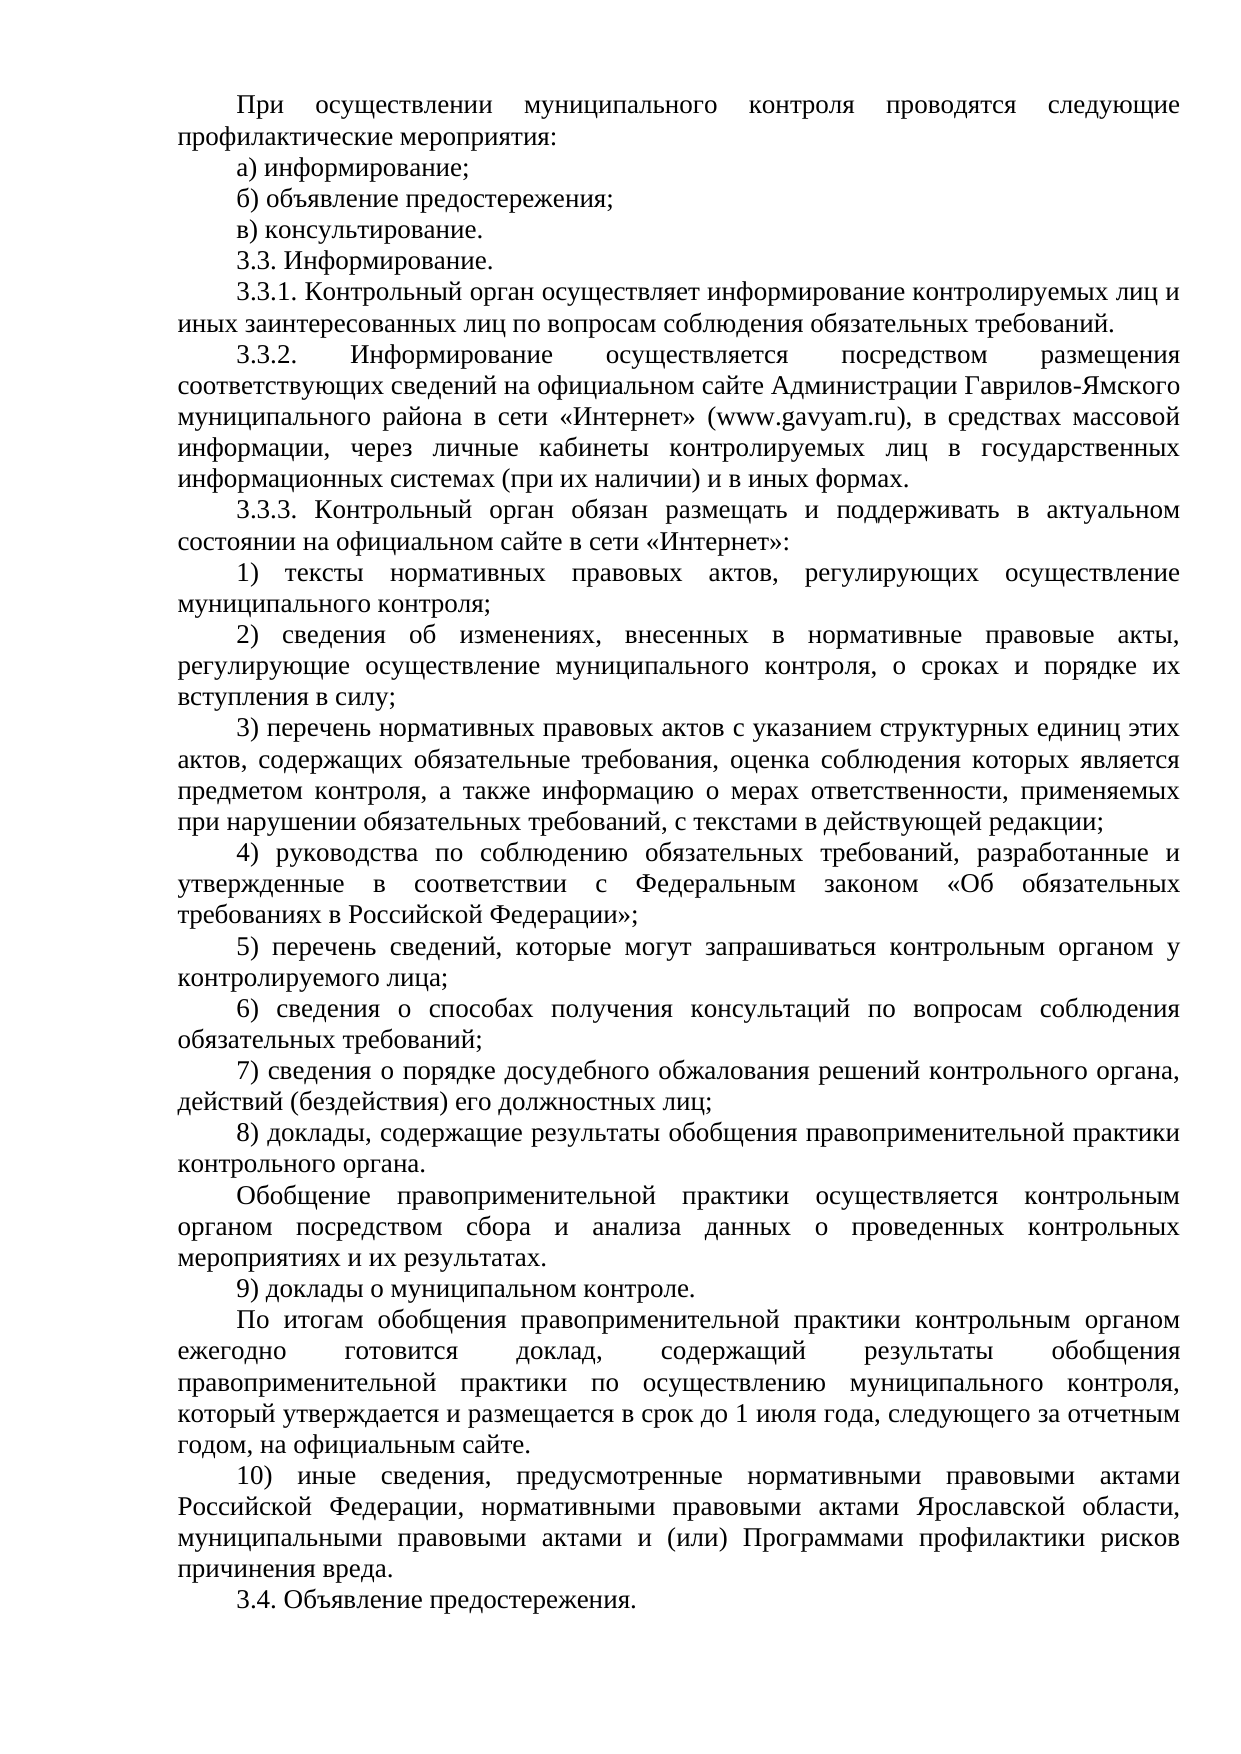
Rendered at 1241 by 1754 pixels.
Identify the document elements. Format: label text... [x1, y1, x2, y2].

text 1) тексты нормативных правовых актов, регулирующих осуществление муниципального контроля; [177, 556, 1181, 618]
text 5) перечень сведений, которые могут запрашиваться контрольным органом у контролируемого лица; [177, 929, 1181, 992]
text 2) сведения об изменениях, внесенных в нормативные правовые акты, регулирующие осуществление муниципального контроля, о сроках и порядке их вступления в силу; [177, 618, 1181, 712]
text 8) доклады, содержащие результаты обобщения правоприменительной практики контрольного органа. [177, 1116, 1181, 1179]
text 3) перечень нормативных правовых актов с указанием структурных единиц этих актов, содержащих обязательные требования, оценка соблюдения которых является предметом контроля, а также информацию о мерах ответственности, применяемых при нарушении обязательных требований, с текстами в действующей редакции; [177, 712, 1181, 836]
text 10) иные сведения, предусмотренные нормативными правовыми актами Российской Федерации, нормативными правовыми актами Ярославской области, муниципальными правовыми актами и (или) Программами профилактики рисков причинения вреда. [177, 1459, 1181, 1584]
text а) информирование; [177, 151, 1181, 182]
text 3.4. Объявление предостережения. [177, 1584, 1181, 1615]
text Обобщение правоприменительной практики осуществляется контрольным органом посредством сбора и анализа данных о проведенных контрольных мероприятиях и их результатах. [177, 1179, 1181, 1272]
text 6) сведения о способах получения консультаций по вопросам соблюдения обязательных требований; [177, 992, 1181, 1054]
text 9) доклады о муниципальном контроле. [177, 1272, 1181, 1303]
text 3.3. Информирование. [177, 244, 1181, 276]
text 3.3.1. Контрольный орган осуществляет информирование контролируемых лиц и иных заинтересованных лиц по вопросам соблюдения обязательных требований. [177, 276, 1181, 338]
text б) объявление предостережения; [177, 182, 1181, 213]
text 3.3.2. Информирование осуществляется посредством размещения соответствующих сведений на официальном сайте Администрации Гаврилов-Ямского муниципального района в сети «Интернет» (www.gavyam.ru), в средствах массовой информации, через личные кабинеты контролируемых лиц в государственных информационных системах (при их наличии) и в иных формах. [177, 338, 1181, 493]
text 4) руководства по соблюдению обязательных требований, разработанные и утвержденные в соответствии с Федеральным законом «Об обязательных требованиях в Российской Федерации»; [177, 836, 1181, 929]
text При осуществлении муниципального контроля проводятся следующие профилактические мероприятия: [177, 89, 1181, 151]
text в) консультирование. [177, 213, 1181, 244]
text По итогам обобщения правоприменительной практики контрольным органом ежегодно готовится доклад, содержащий результаты обобщения правоприменительной практики по осуществлению муниципального контроля, который утверждается и размещается в срок до 1 июля года, следующего за отчетным годом, на официальным сайте. [177, 1303, 1181, 1459]
text 3.3.3. Контрольный орган обязан размещать и поддерживать в актуальном состоянии на официальном сайте в сети «Интернет»: [177, 493, 1181, 556]
text 7) сведения о порядке досудебного обжалования решений контрольного органа, действий (бездействия) его должностных лиц; [177, 1054, 1181, 1116]
